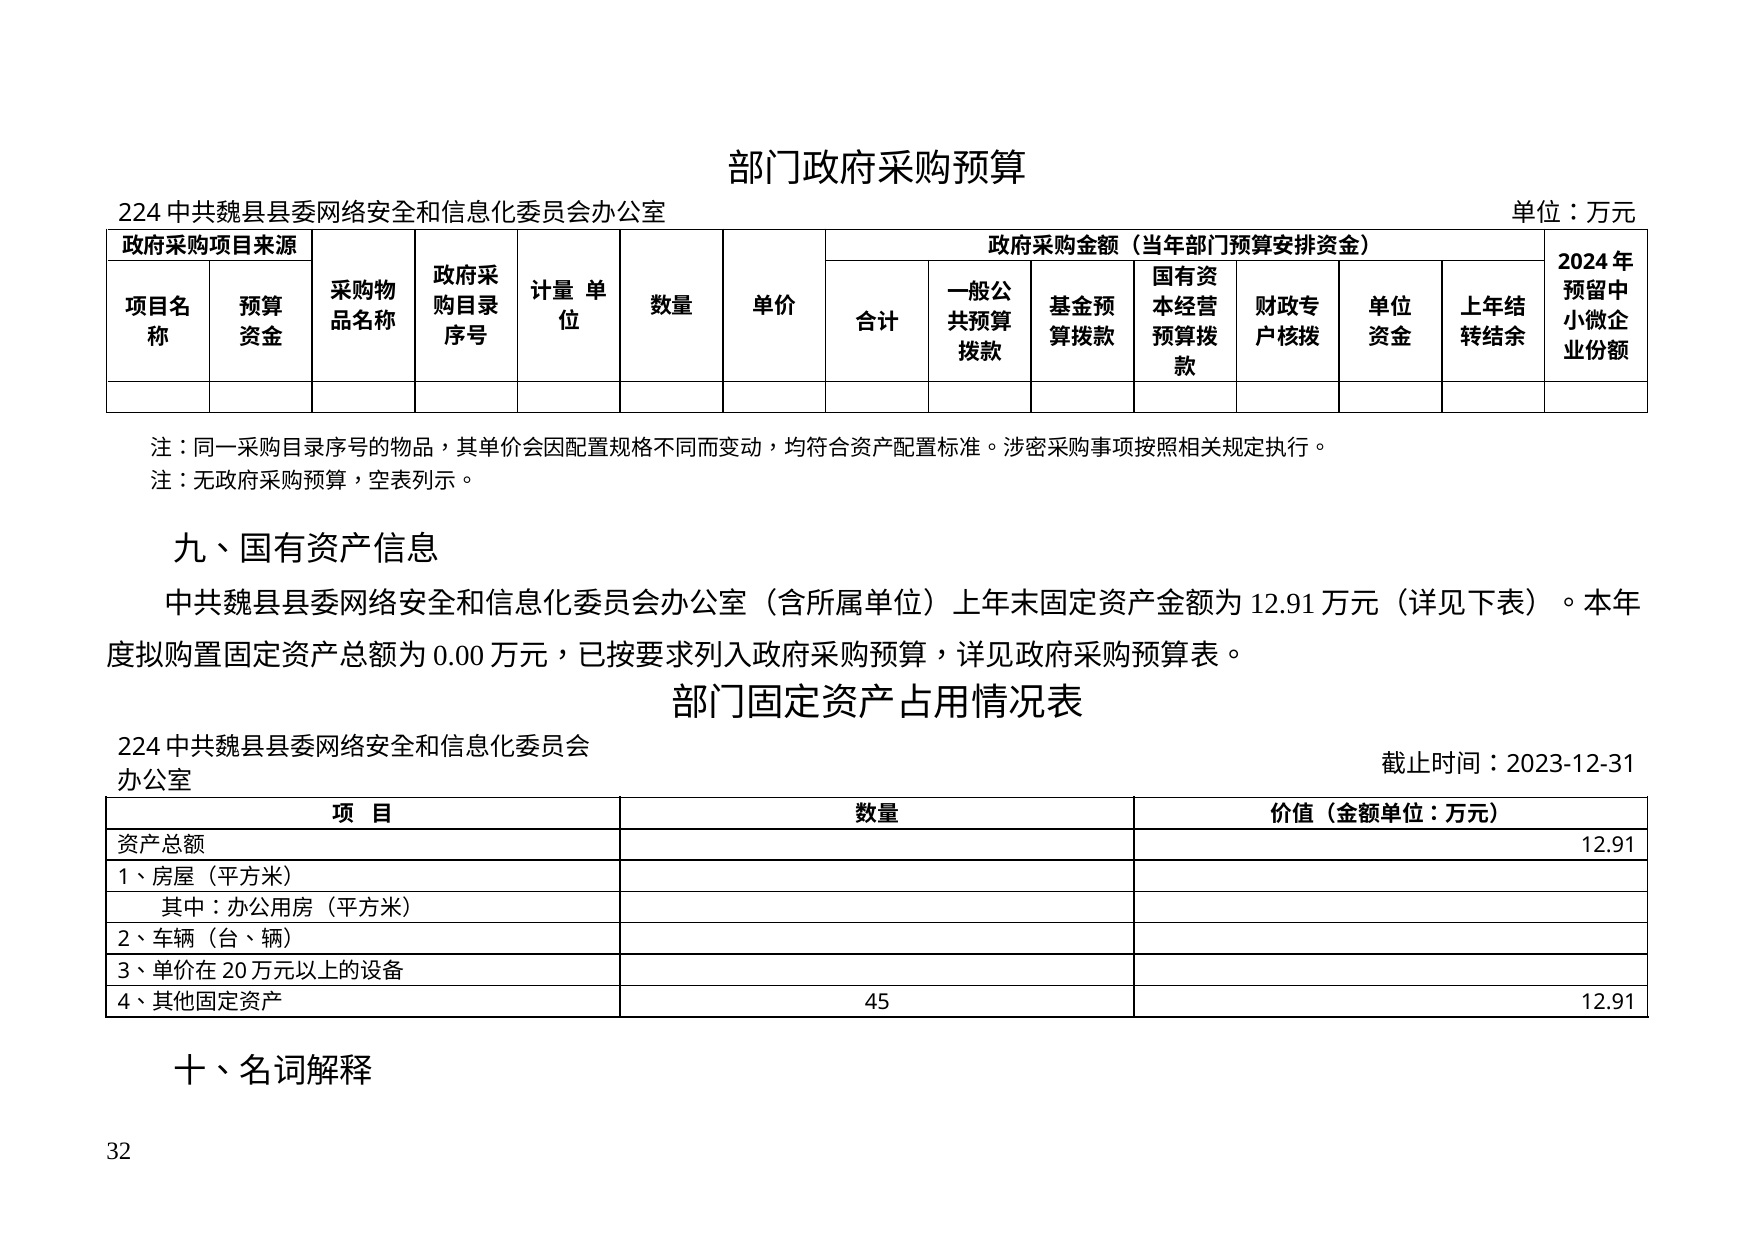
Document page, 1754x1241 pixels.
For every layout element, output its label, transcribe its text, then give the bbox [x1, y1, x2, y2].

table_cell 政府采购项目来源 [107, 230, 311, 260]
text 部门固定资产占用情况表 [106, 676, 1648, 727]
table_cell 2024年 预留中 小微企 业份额 [1545, 230, 1647, 381]
table_cell 单位 资金 [1340, 261, 1441, 381]
table_cell 资产总额 [107, 830, 619, 859]
table_cell 计量 单位 [518, 230, 619, 381]
table_cell 2、车辆（台、辆） [107, 923, 619, 953]
table_cell 45 [621, 986, 1133, 1016]
table_cell [1135, 892, 1647, 922]
table_cell [621, 955, 1133, 984]
table_cell [621, 830, 1133, 859]
table_cell 采购物品名称 [313, 230, 414, 381]
table_header 截止时间：2023-12-31 [621, 728, 1647, 796]
table_cell [1135, 861, 1647, 891]
table_cell 国有资本经营预算拨款 [1135, 261, 1236, 381]
table_cell 政府采购目录序号 [416, 230, 517, 381]
table_cell [210, 382, 311, 412]
table_cell 基金预算拨款 [1032, 261, 1133, 381]
table_cell 4、其他固定资产 [107, 986, 619, 1016]
table_cell [621, 892, 1133, 922]
table_cell 12.91 [1135, 986, 1647, 1016]
text 九、国有资产信息 [106, 525, 1648, 571]
table_header 224中共魏县县委网络安全和信息化委员会办公室 [107, 728, 619, 796]
table_cell [1340, 382, 1441, 412]
table_cell [621, 861, 1133, 891]
table_cell [1545, 382, 1647, 412]
table_cell [1135, 382, 1236, 412]
table_cell 单价 [724, 230, 825, 381]
table_cell 一般公共预算拨款 [929, 261, 1030, 381]
text 中共魏县县委网络安全和信息化委员会办公室（含所属单位）上年末固定资产金额为12.91万元（详见下表）。本年度拟购置固定资产总额为0.00万元，已按要求列入政府采购预算，详见政府采购预算表。 [106, 572, 1648, 676]
table_cell [1032, 382, 1133, 412]
table_cell 预算 资金 [210, 261, 311, 381]
table_header 单位：万元 [826, 195, 1647, 228]
table_header 224中共魏县县委网络安全和信息化委员会办公室 [107, 195, 825, 228]
table_cell 其中：办公用房（平方米） [107, 892, 619, 922]
table_cell [621, 382, 722, 412]
table_cell [724, 382, 825, 412]
table_cell 3、单价在20万元以上的设备 [107, 955, 619, 984]
text 注：同一采购目录序号的物品，其单价会因配置规格不同而变动，均符合资产配置标准。涉密采购事项按照相关规定执行。 [106, 413, 1648, 466]
text 注：无政府采购预算，空表列示。 [106, 466, 1648, 495]
text 部门政府采购预算 [106, 142, 1648, 193]
table_cell [929, 382, 1030, 412]
table_cell [1443, 382, 1544, 412]
table_cell 数量 [621, 798, 1133, 828]
table_cell 12.91 [1135, 830, 1647, 859]
table_cell 数量 [621, 230, 722, 381]
table_cell [107, 382, 209, 412]
table_cell 项目名称 [107, 261, 209, 381]
table_cell 政府采购金额（当年部门预算安排资金） [826, 230, 1544, 260]
table_cell 项 目 [107, 798, 619, 828]
table_cell 上年结转结余 [1443, 261, 1544, 381]
table_cell 合计 [826, 261, 928, 381]
table_cell [826, 382, 928, 412]
table_cell 财政专户核拨 [1237, 261, 1338, 381]
table_cell [416, 382, 517, 412]
table_cell [518, 382, 619, 412]
table_cell [1135, 923, 1647, 953]
table_cell [313, 382, 414, 412]
table_cell [621, 923, 1133, 953]
table_cell [1237, 382, 1338, 412]
table_cell 1、房屋（平方米） [107, 861, 619, 891]
table_cell [1135, 955, 1647, 984]
table_cell 价值（金额单位：万元） [1135, 798, 1647, 828]
text 十、名词解释 [106, 1047, 1648, 1093]
